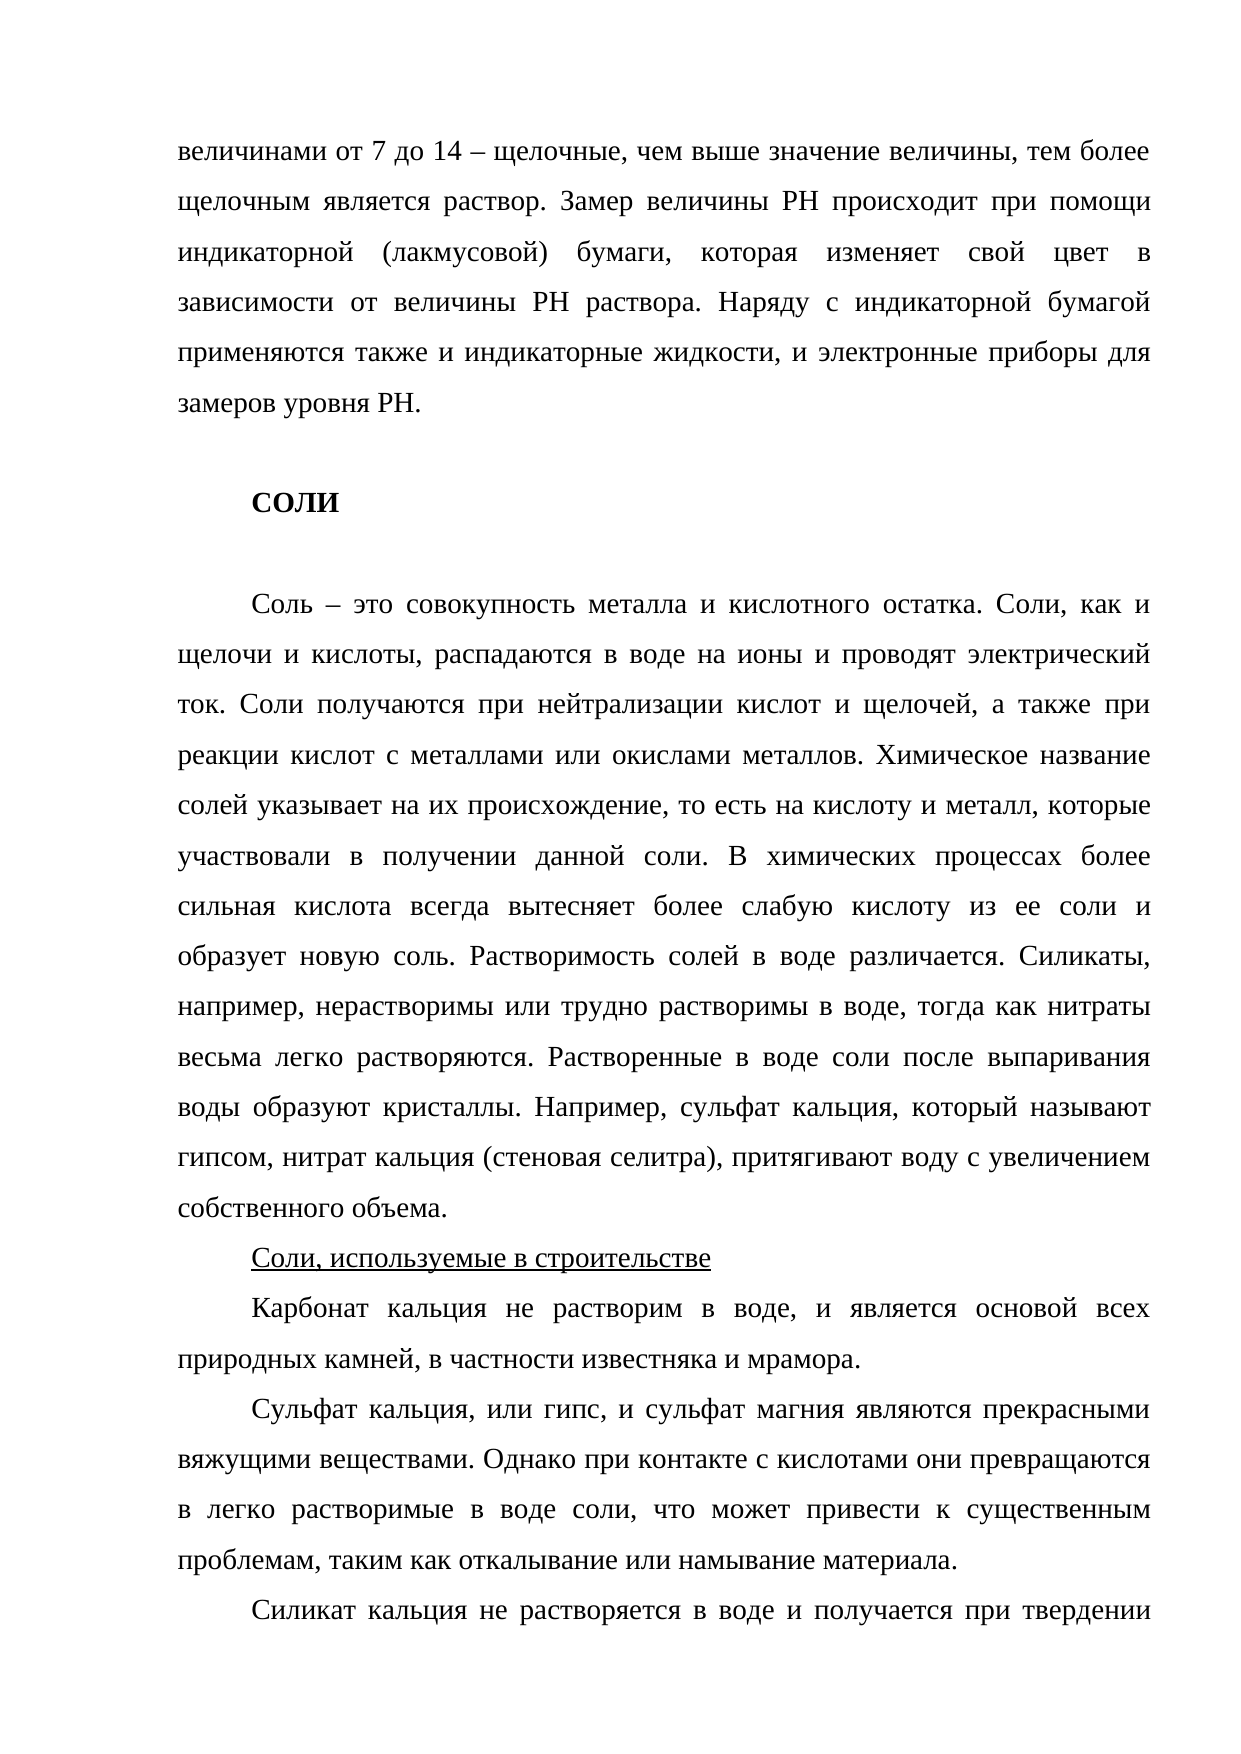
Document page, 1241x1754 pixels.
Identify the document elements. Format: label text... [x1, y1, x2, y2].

text Карбонат кальция не растворим в воде, и является основой всех природных камней, в частности известняка и мрамора. [177, 1290, 1152, 1374]
text Соль – это совокупность металла и кислотного остатка. Соли, как и щелочи и кислоты, распадаются в воде на ионы и проводят электрический ток. Соли получаются при нейтрализации кислот и щелочей, а также при реакции кислот с металлами или окислами металлов. Химическое название солей указывает на их происхождение, то есть на кислоту и металл, которые участвовали в получении данной соли. В химических процессах более сильная кислота всегда вытесняет более слабую кислоту из ее соли и образует новую соль. Растворимость солей в воде различается. Силикаты, например, нерастворимы или трудно растворимы в воде, тогда как нитраты весьма легко растворяются. Растворенные в воде соли после выпаривания воды образуют кристаллы. Например, сульфат кальция, который называют гипсом, нитрат кальция (стеновая селитра), притягивают воду с увеличением собственного объема. [177, 586, 1152, 1223]
text Соли, используемые в строительстве [177, 1240, 1152, 1274]
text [177, 133, 1152, 418]
text СОЛИ [177, 485, 1152, 519]
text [177, 1592, 1152, 1626]
text Сульфат кальция, или гипс, и сульфат магния являются прекрасными вяжущими веществами. Однако при контакте с кислотами они превращаются в легко растворимые в воде соли, что может привести к существенным проблемам, таким как откалывание или намывание материала. [177, 1391, 1152, 1576]
